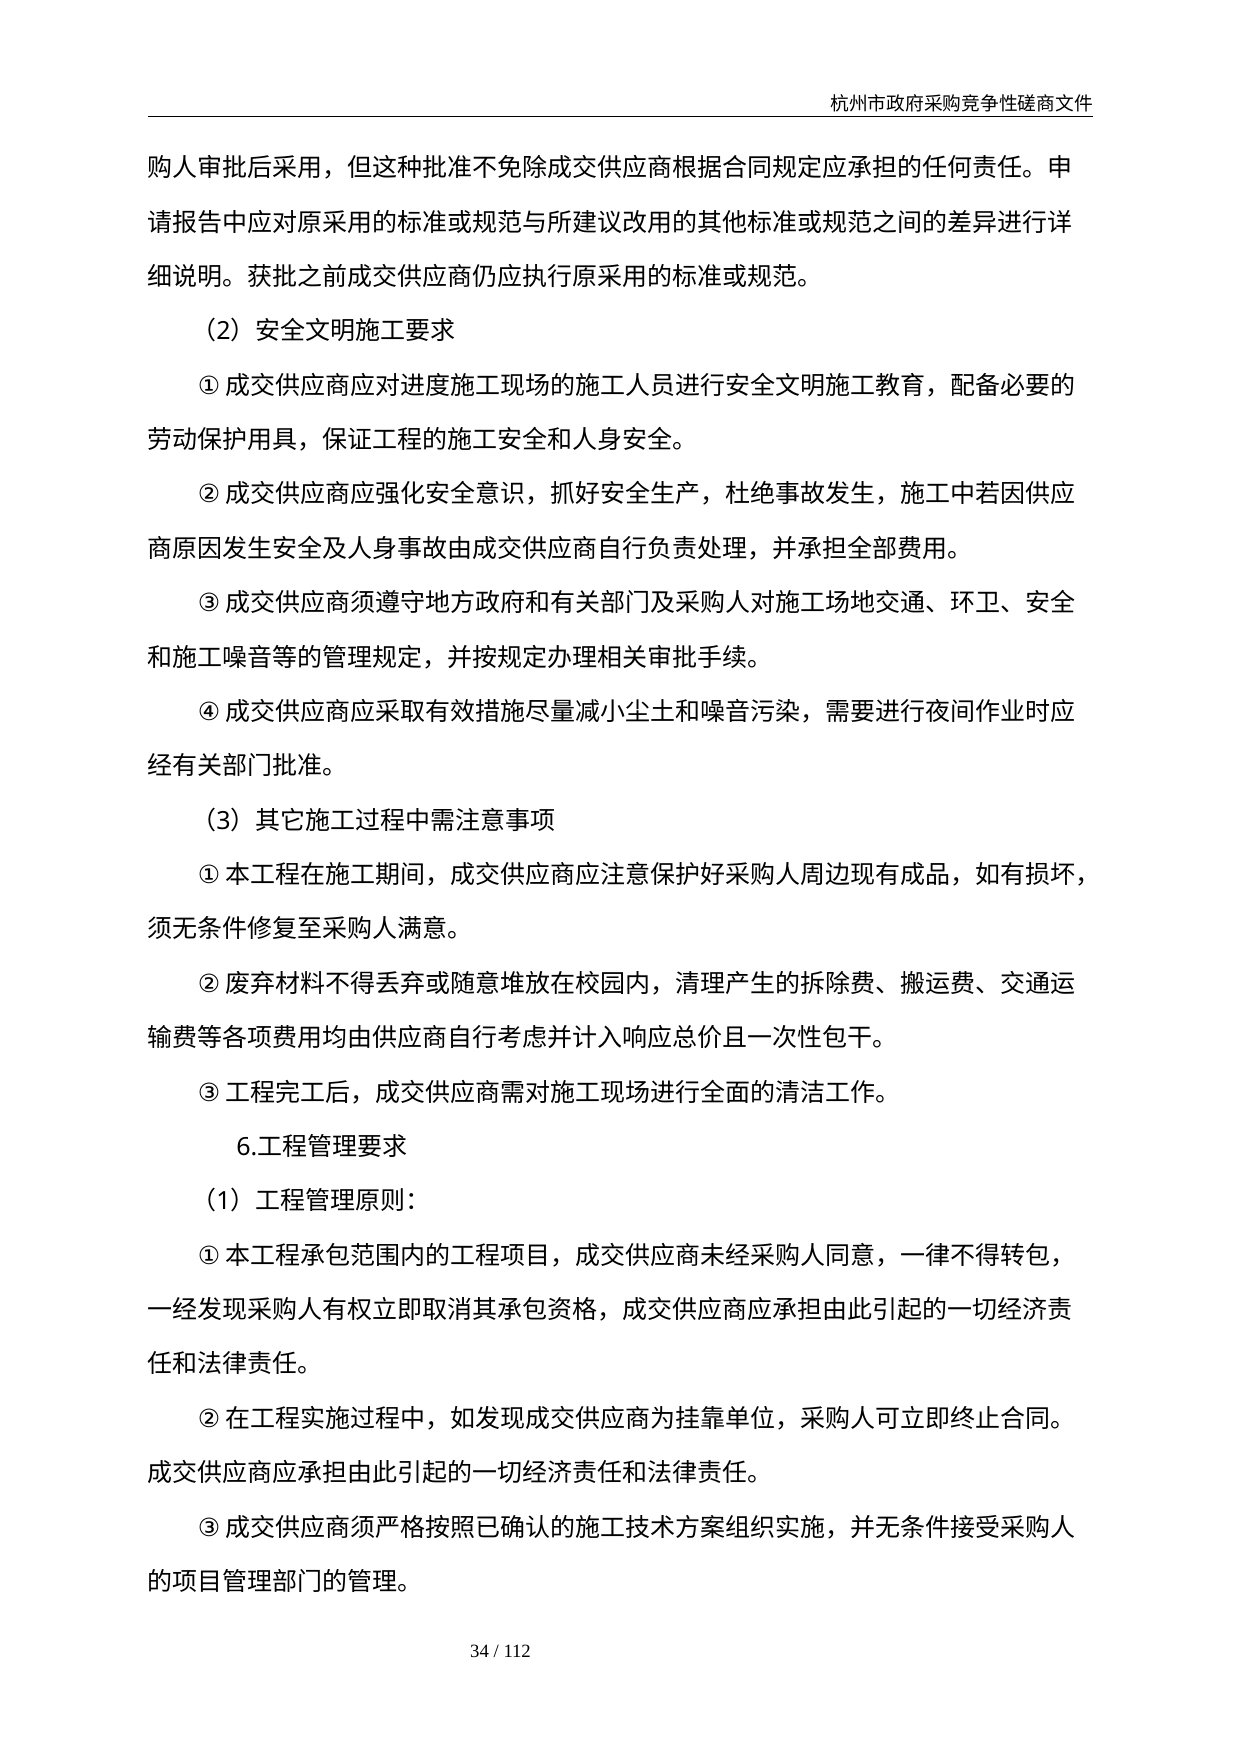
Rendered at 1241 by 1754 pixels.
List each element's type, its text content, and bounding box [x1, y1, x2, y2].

text （3）其它施工过程中需注意事项 [169, 800, 1093, 836]
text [148, 148, 1093, 293]
text ②废弃材料不得丢弃或随意堆放在校园内，清理产生的拆除费、搬运费、交通运输费等各项费用均由供应商自行考虑并计入响应总价且一次性包干。 [148, 963, 1093, 1054]
text ①成交供应商应对进度施工现场的施工人员进行安全文明施工教育，配备必要的劳动保护用具，保证工程的施工安全和人身安全。 [148, 365, 1093, 456]
text （1）工程管理原则： [169, 1181, 1093, 1217]
text ③成交供应商须遵守地方政府和有关部门及采购人对施工场地交通、环卫、安全和施工噪音等的管理规定，并按规定办理相关审批手续。 [148, 583, 1093, 673]
text ①本工程承包范围内的工程项目，成交供应商未经采购人同意，一律不得转包，一经发现采购人有权立即取消其承包资格，成交供应商应承担由此引起的一切经济责任和法律责任。 [148, 1235, 1093, 1380]
text ②在工程实施过程中，如发现成交供应商为挂靠单位，采购人可立即终止合同。成交供应商应承担由此引起的一切经济责任和法律责任。 [148, 1398, 1093, 1489]
text （2）安全文明施工要求 [169, 311, 1093, 347]
text ④成交供应商应采取有效措施尽量减小尘土和噪音污染，需要进行夜间作业时应经有关部门批准。 [148, 691, 1093, 782]
text ①本工程在施工期间，成交供应商应注意保护好采购人周边现有成品，如有损坏，须无条件修复至采购人满意。 [148, 854, 1093, 945]
text 6.工程管理要求 [169, 1126, 1093, 1163]
text ②成交供应商应强化安全意识，抓好安全生产，杜绝事故发生，施工中若因供应商原因发生安全及人身事故由成交供应商自行负责处理，并承担全部费用。 [148, 474, 1093, 564]
text ③工程完工后，成交供应商需对施工现场进行全面的清洁工作。 [148, 1072, 1093, 1108]
text ③成交供应商须严格按照已确认的施工技术方案组织实施，并无条件接受采购人的项目管理部门的管理。 [148, 1507, 1093, 1598]
